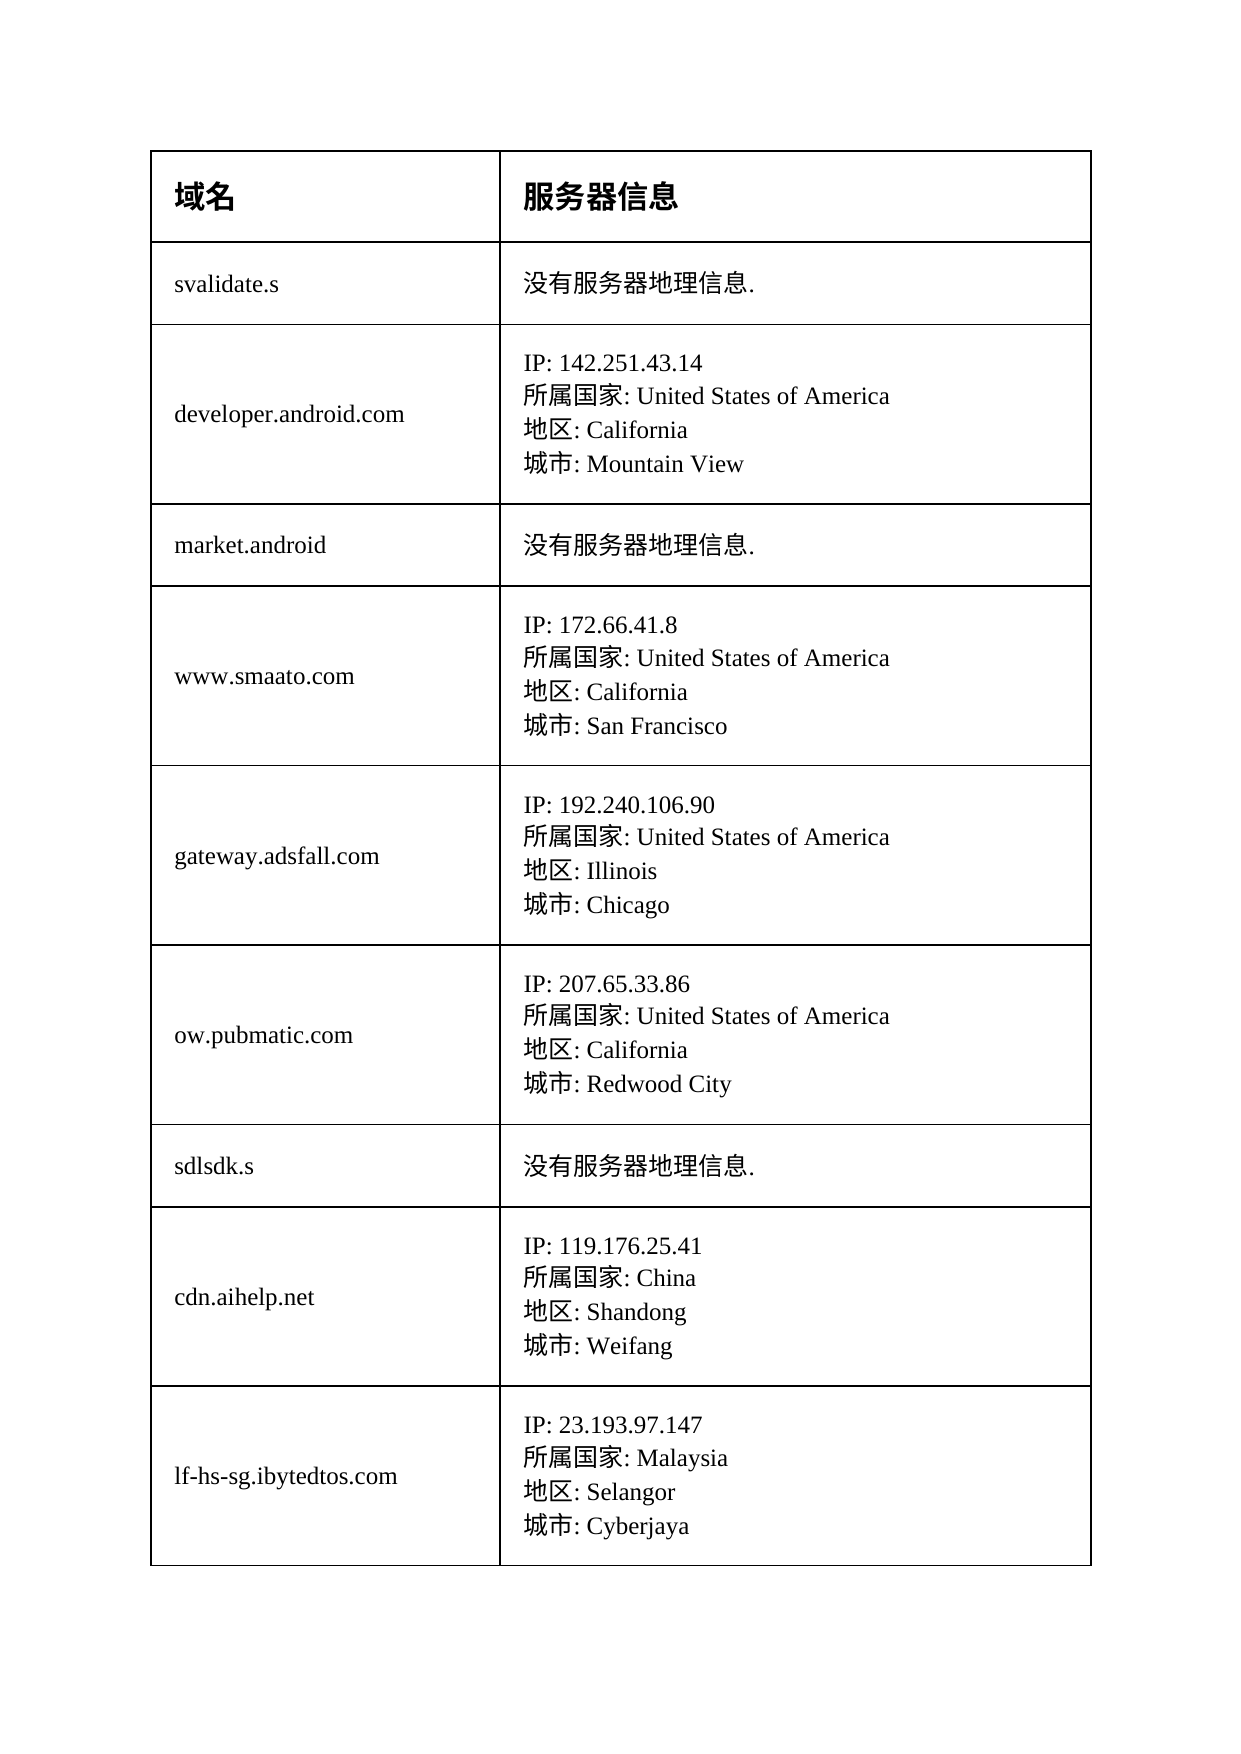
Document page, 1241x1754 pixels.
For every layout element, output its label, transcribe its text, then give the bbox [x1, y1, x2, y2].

table_cell lf-hs-sg.ibytedtos.com [152, 1387, 499, 1565]
table_cell IP: 23.193.97.147 所属国家: Malaysia 地区: Selangor 城市: Cyberjaya [501, 1387, 1090, 1565]
table_cell gateway.adsfall.com [152, 766, 499, 944]
table_cell IP: 192.240.106.90 所属国家: United States of America 地区: Illinois 城市: Chicago [501, 766, 1090, 944]
table_cell svalidate.s [152, 243, 499, 323]
table_cell www.smaato.com [152, 587, 499, 765]
table_cell IP: 207.65.33.86 所属国家: United States of America 地区: California 城市: Redwood City [501, 946, 1090, 1123]
table_cell IP: 142.251.43.14 所属国家: United States of America 地区: California 城市: Mountain View [501, 325, 1090, 503]
table_cell 没有服务器地理信息. [501, 243, 1090, 323]
table_cell 没有服务器地理信息. [501, 505, 1090, 585]
table_cell 没有服务器地理信息. [501, 1125, 1090, 1206]
table_header 域名 [152, 152, 499, 241]
table_cell IP: 172.66.41.8 所属国家: United States of America 地区: California 城市: San Francisco [501, 587, 1090, 765]
table_cell market.android [152, 505, 499, 585]
table_cell IP: 119.176.25.41 所属国家: China 地区: Shandong 城市: Weifang [501, 1208, 1090, 1385]
table_cell ow.pubmatic.com [152, 946, 499, 1123]
table_cell sdlsdk.s [152, 1125, 499, 1206]
table_cell developer.android.com [152, 325, 499, 503]
table_cell cdn.aihelp.net [152, 1208, 499, 1385]
table_header 服务器信息 [501, 152, 1090, 241]
